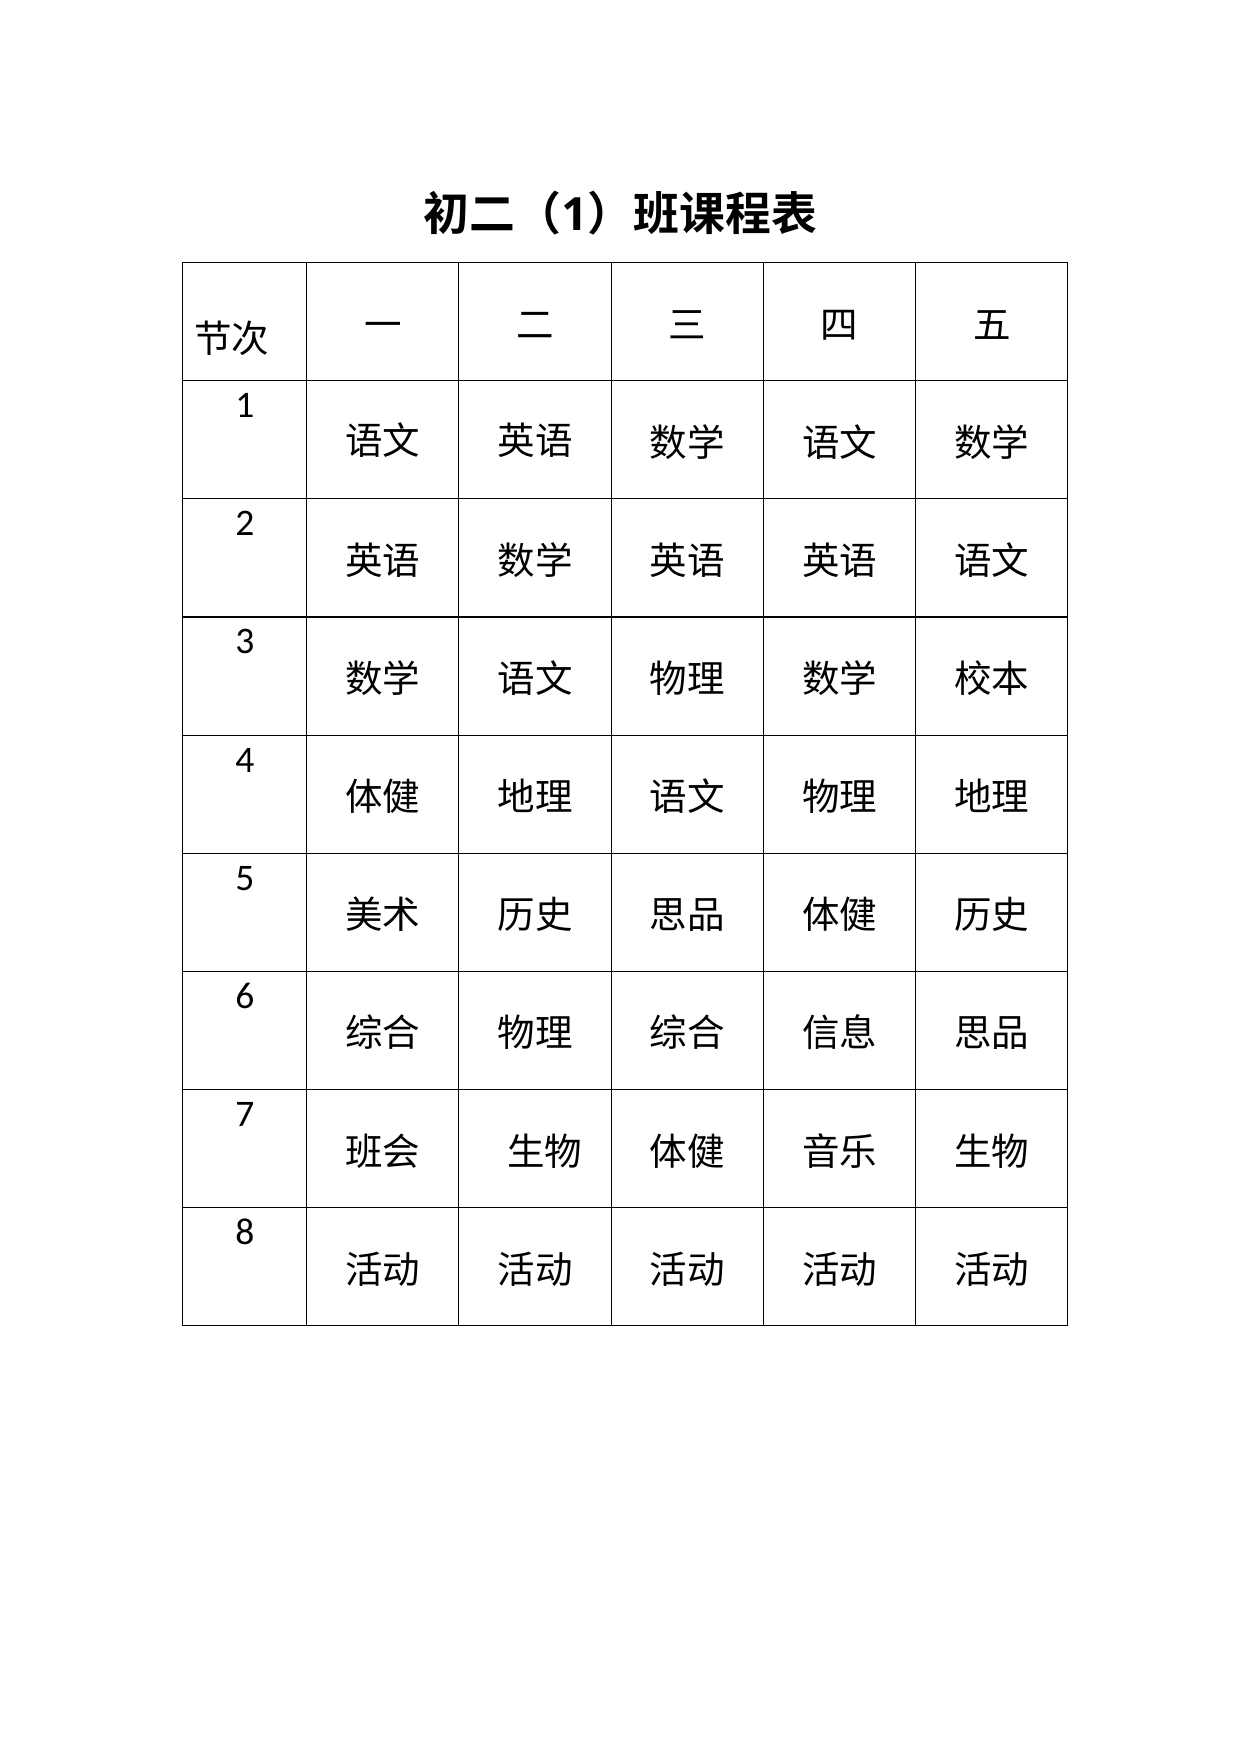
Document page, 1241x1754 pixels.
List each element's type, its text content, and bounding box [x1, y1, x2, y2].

table_cell 英语 [764, 499, 915, 616]
table_cell 班会 [307, 1090, 458, 1207]
table_cell 物理 [764, 736, 915, 853]
table_cell 物理 [612, 618, 763, 734]
table_cell 思品 [612, 854, 763, 971]
table_cell 数学 [612, 381, 763, 498]
table_cell 7 [183, 1090, 306, 1207]
table_header 节次 [183, 263, 306, 380]
table_cell 5 [183, 854, 306, 971]
table_cell 8 [183, 1208, 306, 1325]
table_cell 综合 [307, 972, 458, 1089]
table_cell 数学 [459, 499, 611, 616]
table_cell 历史 [916, 854, 1067, 971]
table_cell 活动 [916, 1208, 1067, 1325]
table_header 三 [612, 263, 763, 380]
table_cell 思品 [916, 972, 1067, 1089]
table_header 四 [764, 263, 915, 380]
table_cell 语文 [916, 499, 1067, 616]
table_cell 历史 [459, 854, 611, 971]
table_cell 生物 [916, 1090, 1067, 1207]
table_cell 音乐 [764, 1090, 915, 1207]
table_cell 信息 [764, 972, 915, 1089]
table_cell 1 [183, 381, 306, 498]
table_cell 语文 [459, 618, 611, 734]
table_cell 6 [183, 972, 306, 1089]
table_header 一 [307, 263, 458, 380]
table_cell 语文 [764, 381, 915, 498]
table_cell 体健 [764, 854, 915, 971]
table_cell 数学 [916, 381, 1067, 498]
table_cell 4 [183, 736, 306, 853]
table_cell 2 [183, 499, 306, 616]
table_cell 地理 [459, 736, 611, 853]
table_cell 物理 [459, 972, 611, 1089]
table_cell 语文 [307, 381, 458, 498]
table_cell 英语 [307, 499, 458, 616]
text 初二（1）班课程表 [187, 162, 1053, 259]
table_cell 美术 [307, 854, 458, 971]
table_cell 英语 [612, 499, 763, 616]
table_cell 3 [183, 618, 306, 734]
table_cell 活动 [459, 1208, 611, 1325]
table_cell 英语 [459, 381, 611, 498]
table_cell 校本 [916, 618, 1067, 734]
table_cell 地理 [916, 736, 1067, 853]
table_cell 生物 [459, 1090, 611, 1207]
table_cell 活动 [764, 1208, 915, 1325]
table_cell 体健 [612, 1090, 763, 1207]
table_header 二 [459, 263, 611, 380]
table_cell 语文 [612, 736, 763, 853]
table_header 五 [916, 263, 1067, 380]
table_cell 综合 [612, 972, 763, 1089]
table_cell 体健 [307, 736, 458, 853]
table_cell 活动 [612, 1208, 763, 1325]
table_cell 活动 [307, 1208, 458, 1325]
table_cell 数学 [764, 618, 915, 734]
table_cell 数学 [307, 618, 458, 734]
